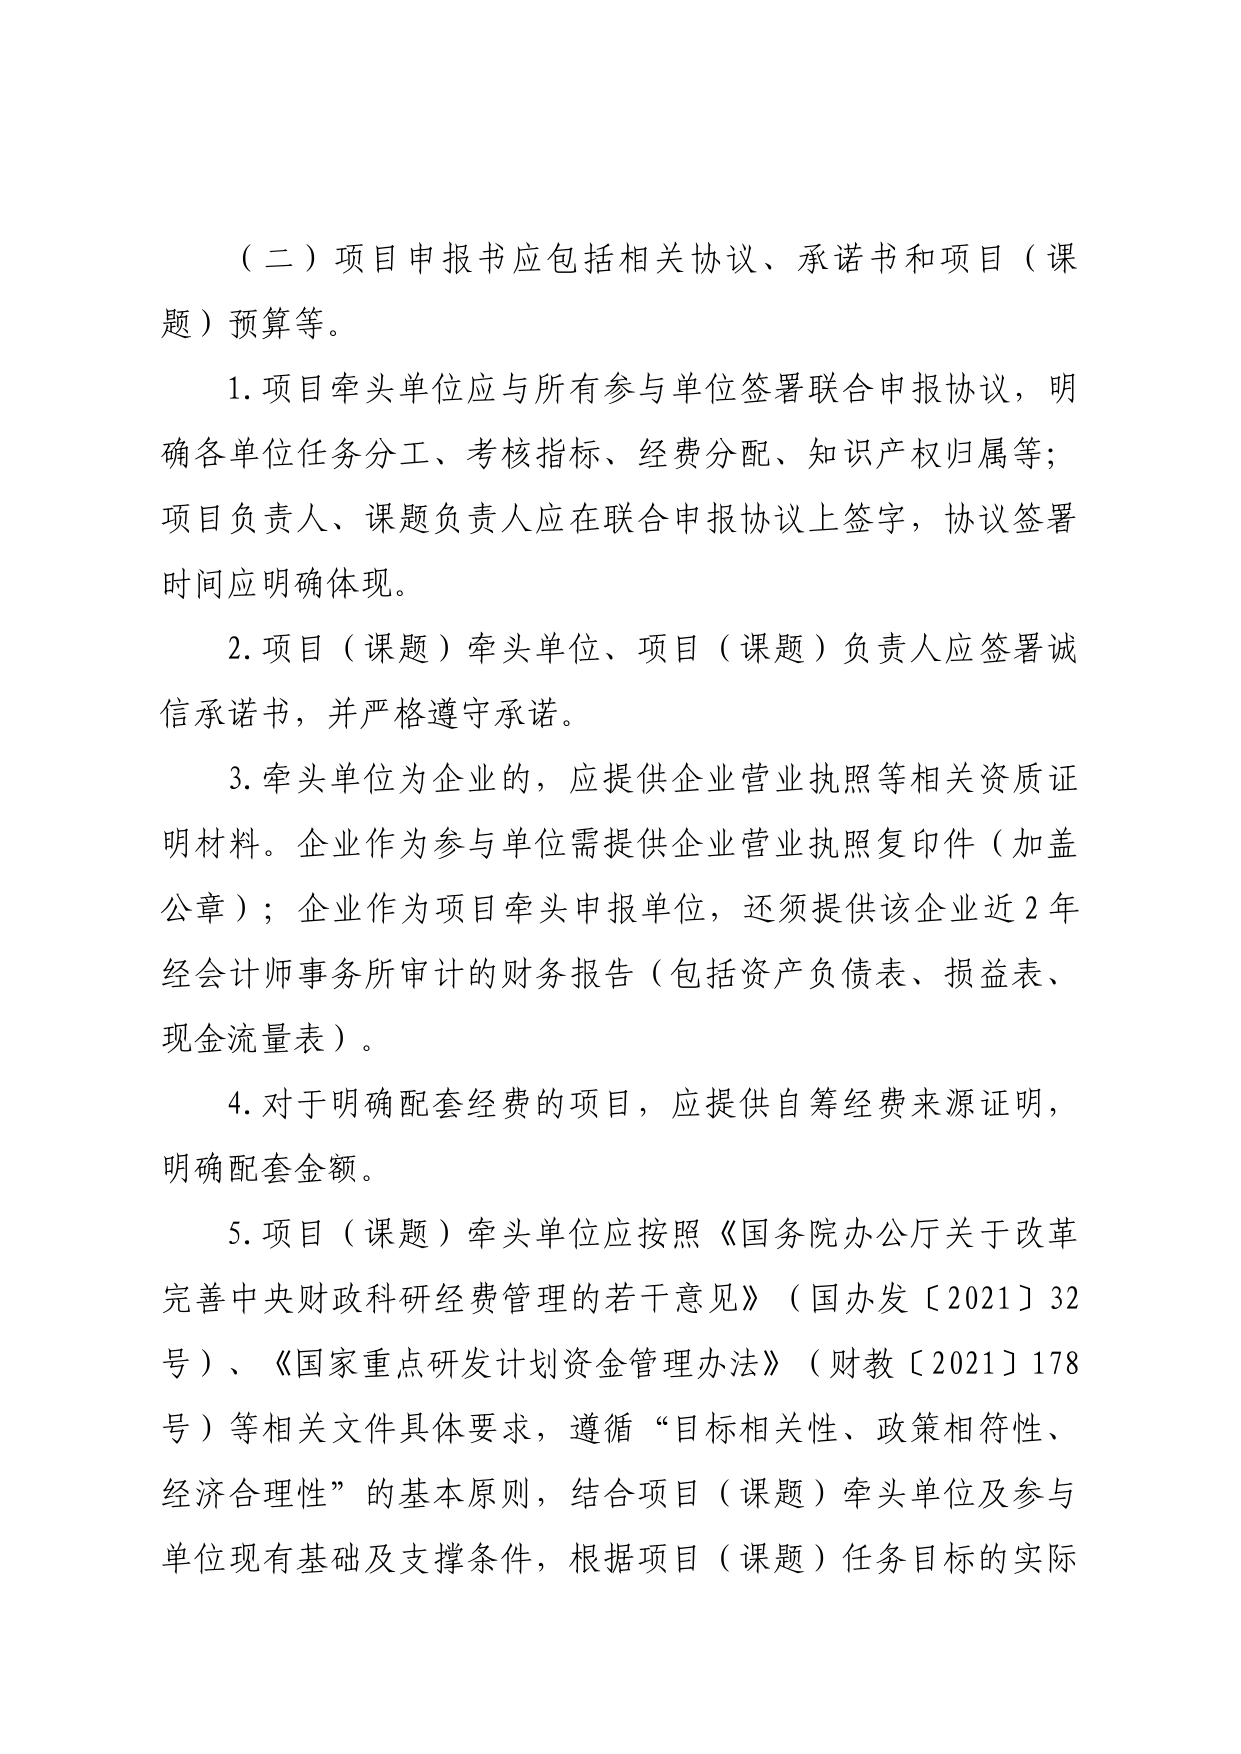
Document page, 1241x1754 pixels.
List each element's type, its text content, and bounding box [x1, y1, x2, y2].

text 2.项目（课题）牵头单位、项目（课题）负责人应签署诚信承诺书，并严格遵守承诺。 [159, 614, 1081, 744]
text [159, 1199, 1081, 1589]
text 1.项目牵头单位应与所有参与单位签署联合申报协议，明确各单位任务分工、考核指标、经费分配、知识产权归属等；项目负责人、课题负责人应在联合申报协议上签字，协议签署时间应明确体现。 [159, 354, 1081, 614]
text （二）项目申报书应包括相关协议、承诺书和项目（课题）预算等。 [159, 224, 1081, 354]
text 3.牵头单位为企业的，应提供企业营业执照等相关资质证明材料。企业作为参与单位需提供企业营业执照复印件（加盖公章）；企业作为项目牵头申报单位，还须提供该企业近2年经会计师事务所审计的财务报告（包括资产负债表、损益表、现金流量表）。 [159, 744, 1081, 1069]
text 4.对于明确配套经费的项目，应提供自筹经费来源证明，明确配套金额。 [159, 1069, 1081, 1199]
